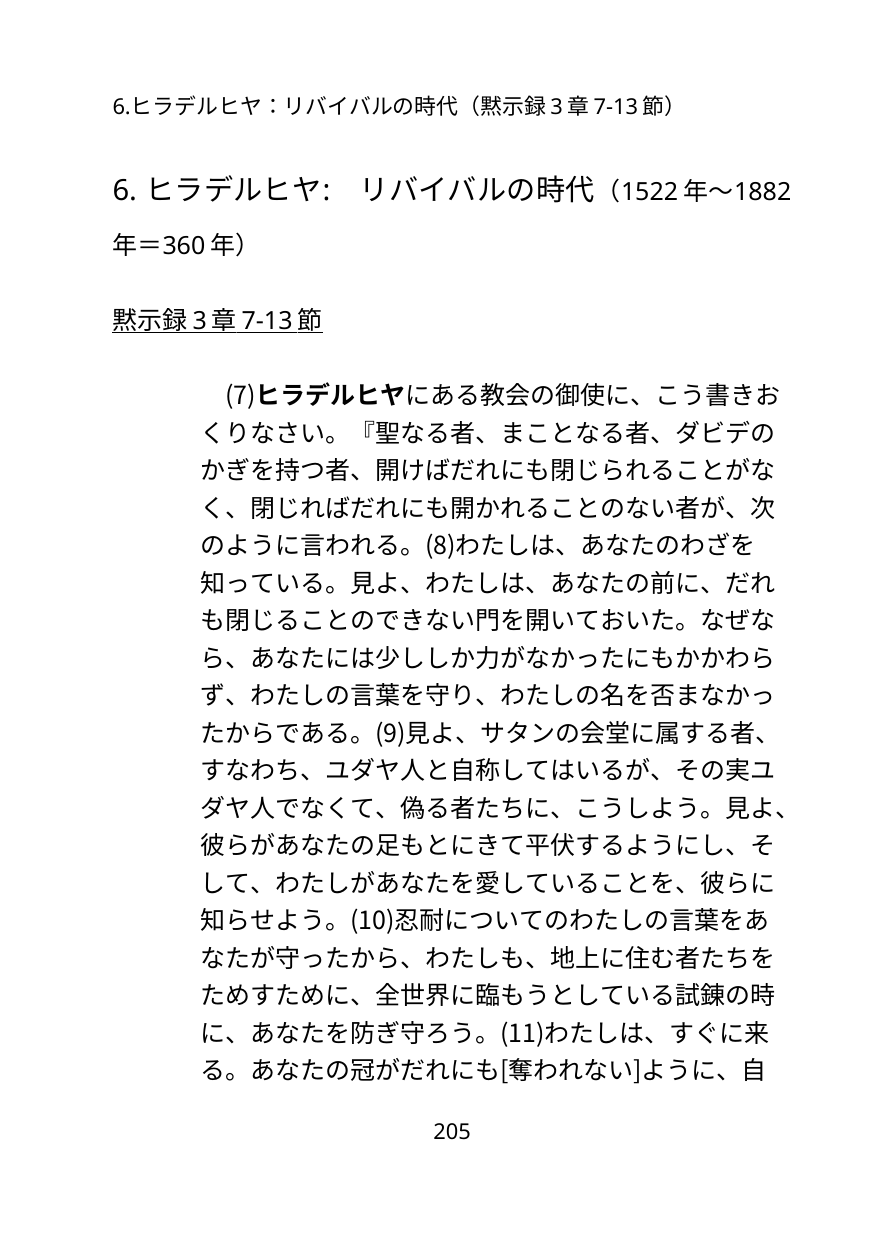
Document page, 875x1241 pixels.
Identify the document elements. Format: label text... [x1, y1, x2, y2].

text 6. ヒラデルヒヤ: リバイバルの時代（1522年～1882年＝360年） [112, 150, 791, 262]
text 黙示録3章7-13節 [112, 300, 791, 337]
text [200, 375, 791, 1087]
